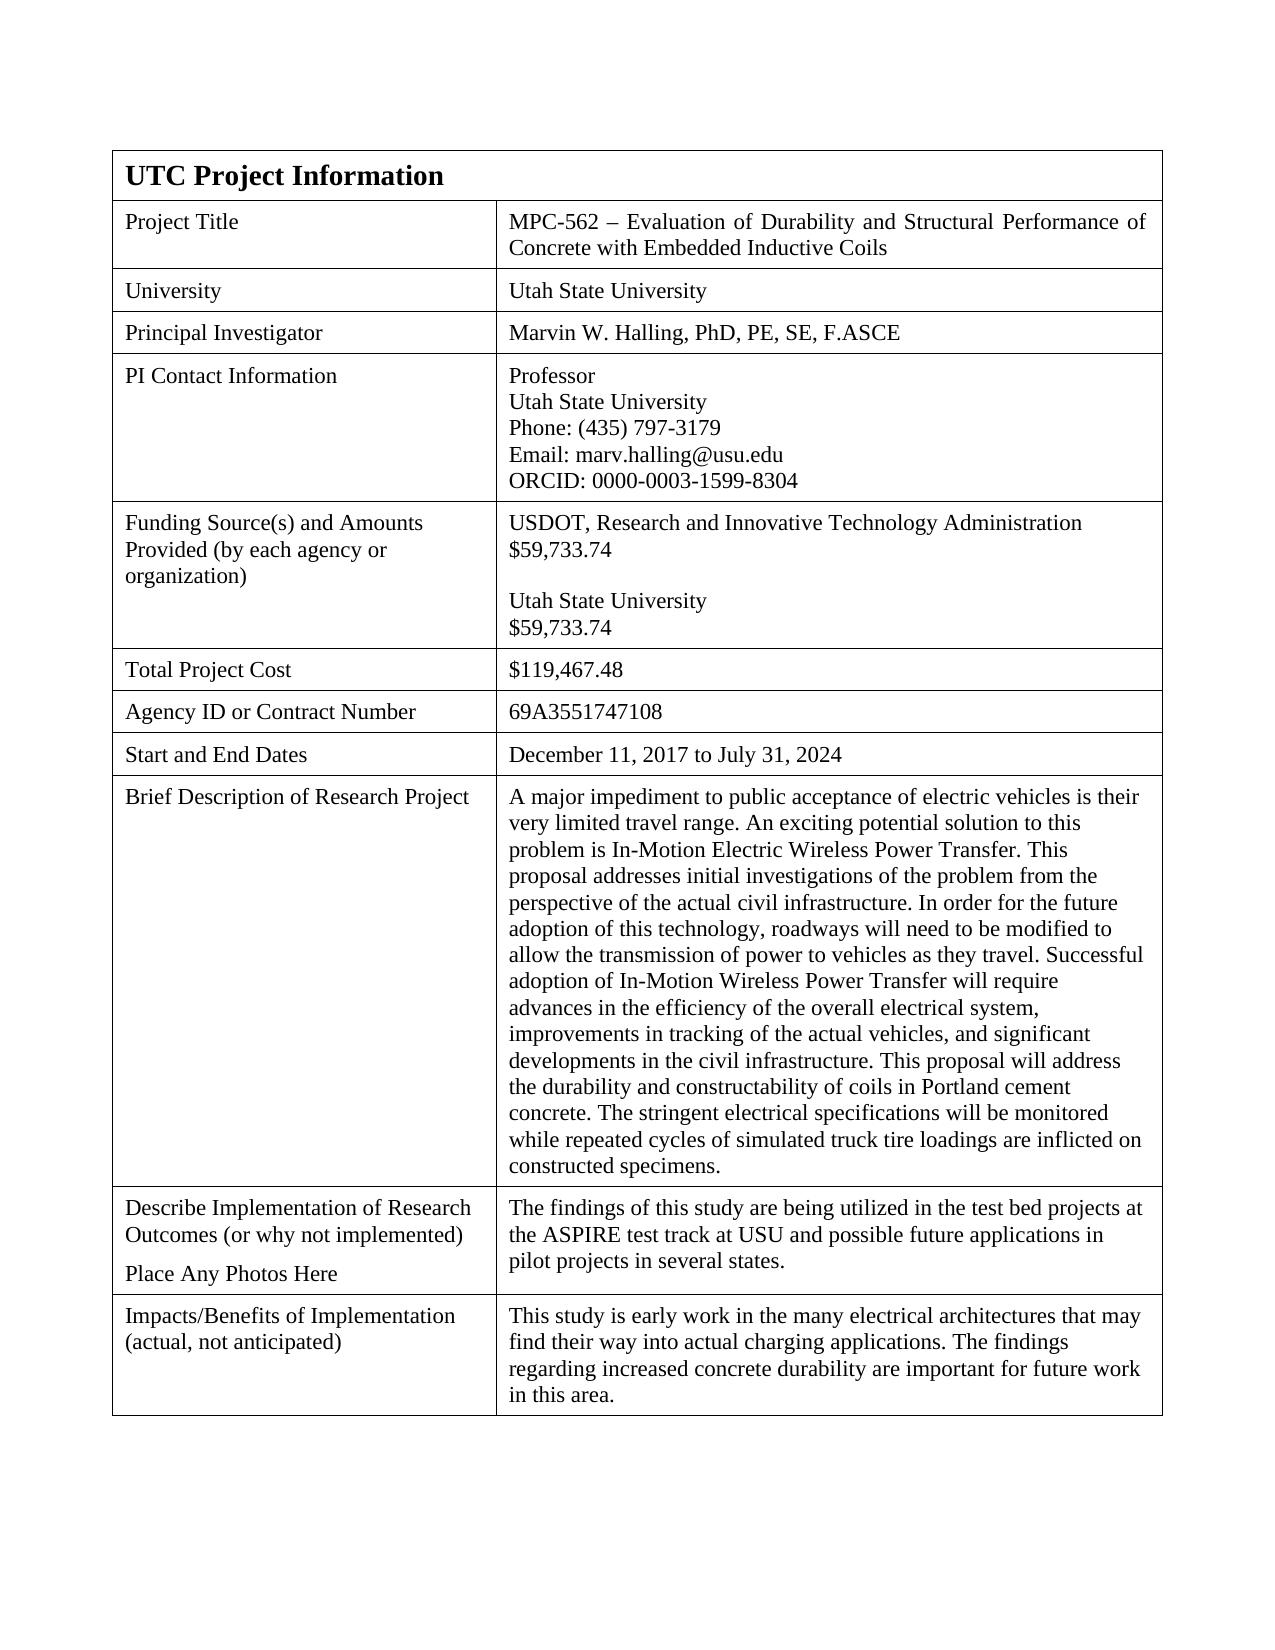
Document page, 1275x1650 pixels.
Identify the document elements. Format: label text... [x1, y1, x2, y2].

table_cell A major impediment to public acceptance of electric vehicles is their very limited travel range. An exciting potential solution to this problem is In-Motion Electric Wireless Power Transfer. This proposal addresses initial investigations of the problem from the perspective of the actual civil infrastructure. In order for the future adoption of this technology, roadways will need to be modified to allow the transmission of power to vehicles as they travel. Successful adoption of In-Motion Wireless Power Transfer will require advances in the efficiency of the overall electrical system, improvements in tracking of the actual vehicles, and significant developments in the civil infrastructure. This proposal will address the durability and constructability of coils in Portland cement concrete. The stringent electrical specifications will be monitored while repeated cycles of simulated truck tire loadings are inflicted on constructed specimens. [497, 776, 1162, 1186]
table_cell Impacts/Benefits of Implementation (actual, not anticipated) [113, 1295, 496, 1415]
table_cell MPC-562 – Evaluation of Durability and Structural Performance of Concrete with Embedded Inductive Coils [497, 201, 1162, 268]
table_cell USDOT, Research and Innovative Technology Administration $59,733.74 Utah State University $59,733.74 [497, 502, 1162, 647]
table_cell The findings of this study are being utilized in the test bed projects at the ASPIRE test track at USU and possible future applications in pilot projects in several states. [497, 1187, 1162, 1293]
table_cell Total Project Cost [113, 649, 496, 690]
table_cell PI Contact Information [113, 354, 496, 501]
table_cell Utah State University [497, 269, 1162, 311]
table_cell Brief Description of Research Project [113, 776, 496, 1186]
table_cell Describe Implementation of Research Outcomes (or why not implemented) Place Any Photos Here [113, 1187, 496, 1293]
table_cell Funding Source(s) and Amounts Provided (by each agency or organization) [113, 502, 496, 647]
table_cell Project Title [113, 201, 496, 268]
table_cell This study is early work in the many electrical architectures that may find their way into actual charging applications. The findings regarding increased concrete durability are important for future work in this area. [497, 1295, 1162, 1415]
table_cell Marvin W. Halling, PhD, PE, SE, F.ASCE [497, 312, 1162, 353]
table_cell 69A3551747108 [497, 691, 1162, 732]
table_cell University [113, 269, 496, 311]
table_cell Agency ID or Contract Number [113, 691, 496, 732]
table_header UTC Project Information [113, 151, 1162, 199]
table_cell Professor Utah State University Phone: (435) 797-3179 Email: marv.halling@usu.edu ORCID: 0000-0003-1599-8304 [497, 354, 1162, 501]
table_cell December 11, 2017 to July 31, 2024 [497, 733, 1162, 774]
table_cell $119,467.48 [497, 649, 1162, 690]
table_cell Principal Investigator [113, 312, 496, 353]
table_cell Start and End Dates [113, 733, 496, 774]
